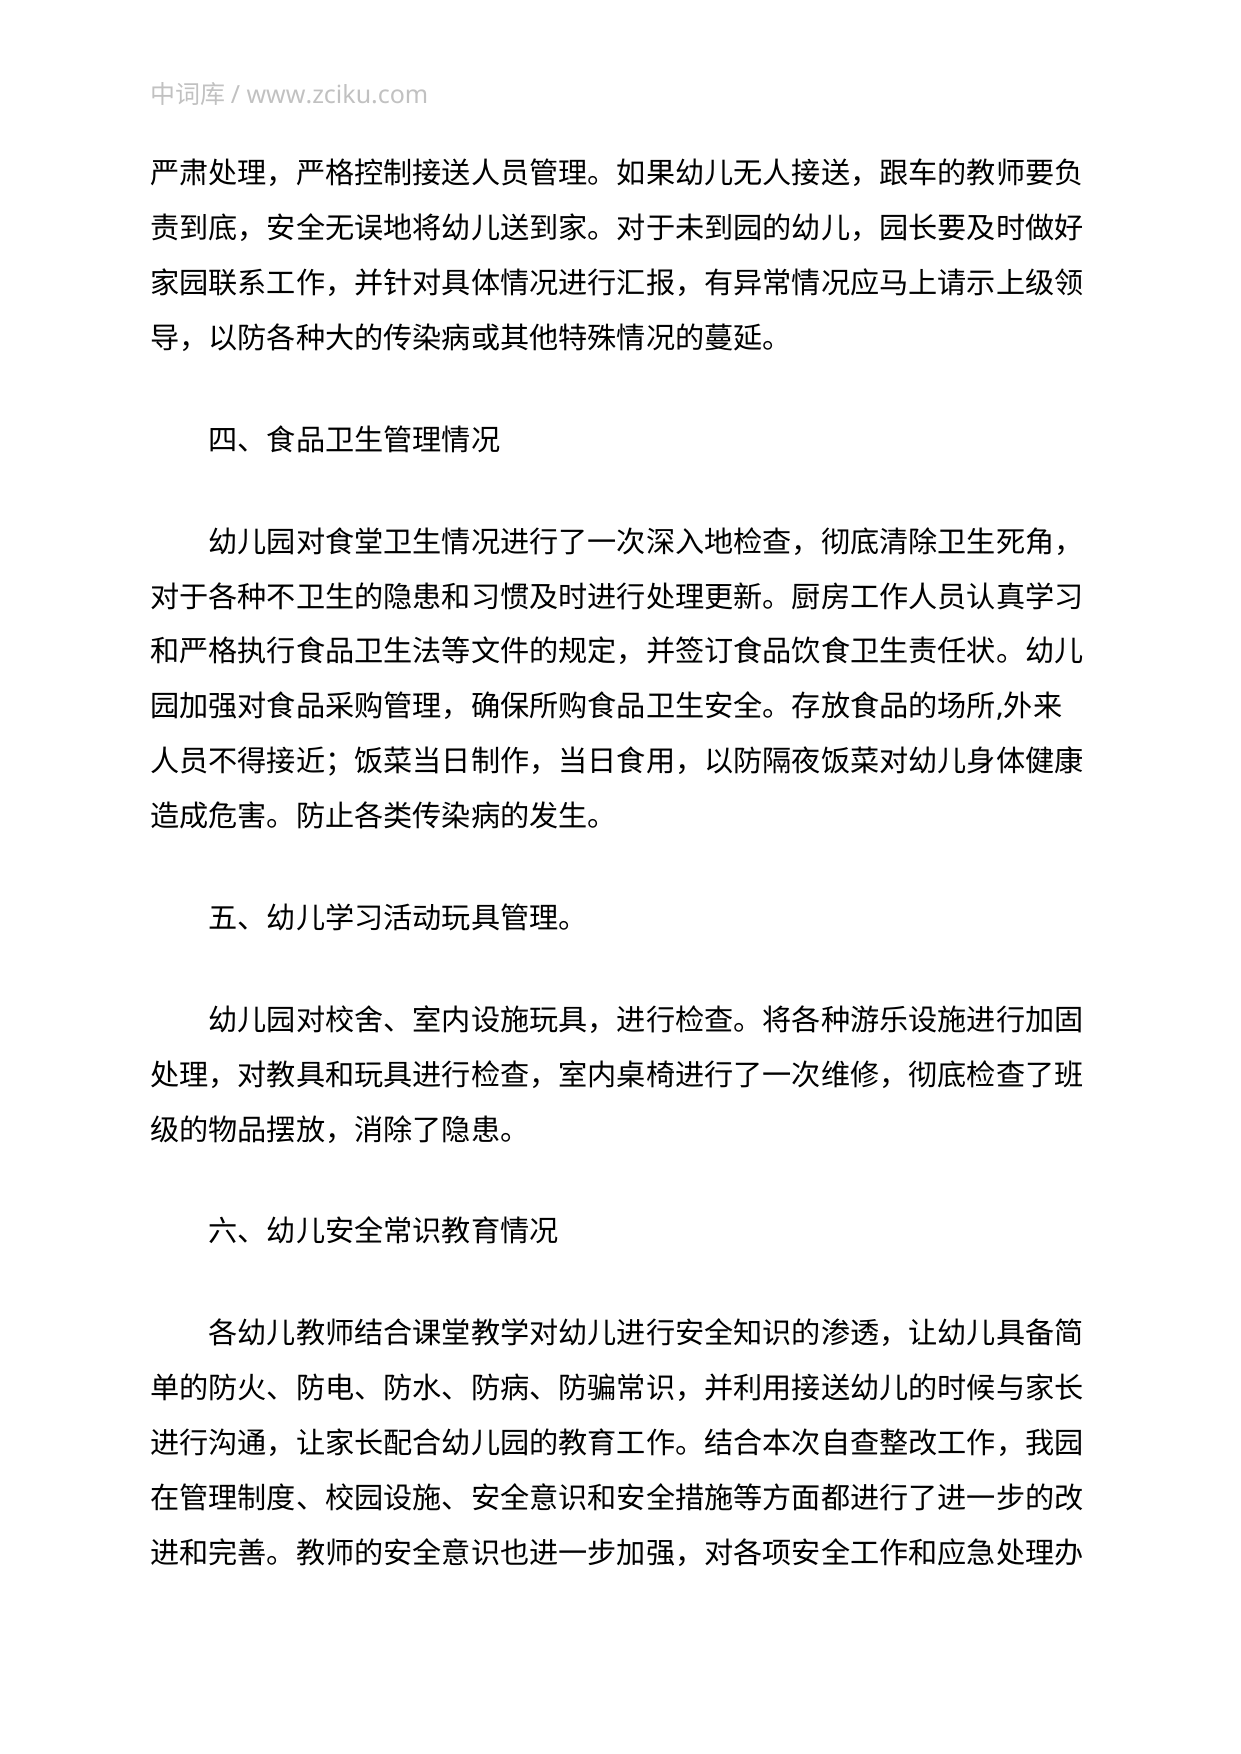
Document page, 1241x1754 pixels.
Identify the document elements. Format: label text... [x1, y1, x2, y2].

text 六、幼儿安全常识教育情况 [150, 1208, 1090, 1250]
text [150, 1310, 1090, 1572]
text 五、幼儿学习活动玩具管理。 [150, 894, 1090, 937]
text 四、食品卫生管理情况 [150, 416, 1090, 459]
text 幼儿园对食堂卫生情况进行了一次深入地检查，彻底清除卫生死角，对于各种不卫生的隐患和习惯及时进行处理更新。厨房工作人员认真学习和严格执行食品卫生法等文件的规定，并签订食品饮食卫生责任状。幼儿园加强对食品采购管理，确保所购食品卫生安全。存放食品的场所,外来人员不得接近；饭菜当日制作，当日食用，以防隔夜饭菜对幼儿身体健康造成危害。防止各类传染病的发生。 [150, 518, 1090, 835]
text 幼儿园对校舍、室内设施玩具，进行检查。将各种游乐设施进行加固处理，对教具和玩具进行检查，室内桌椅进行了一次维修，彻底检查了班级的物品摆放，消除了隐患。 [150, 996, 1090, 1148]
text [150, 150, 1090, 357]
